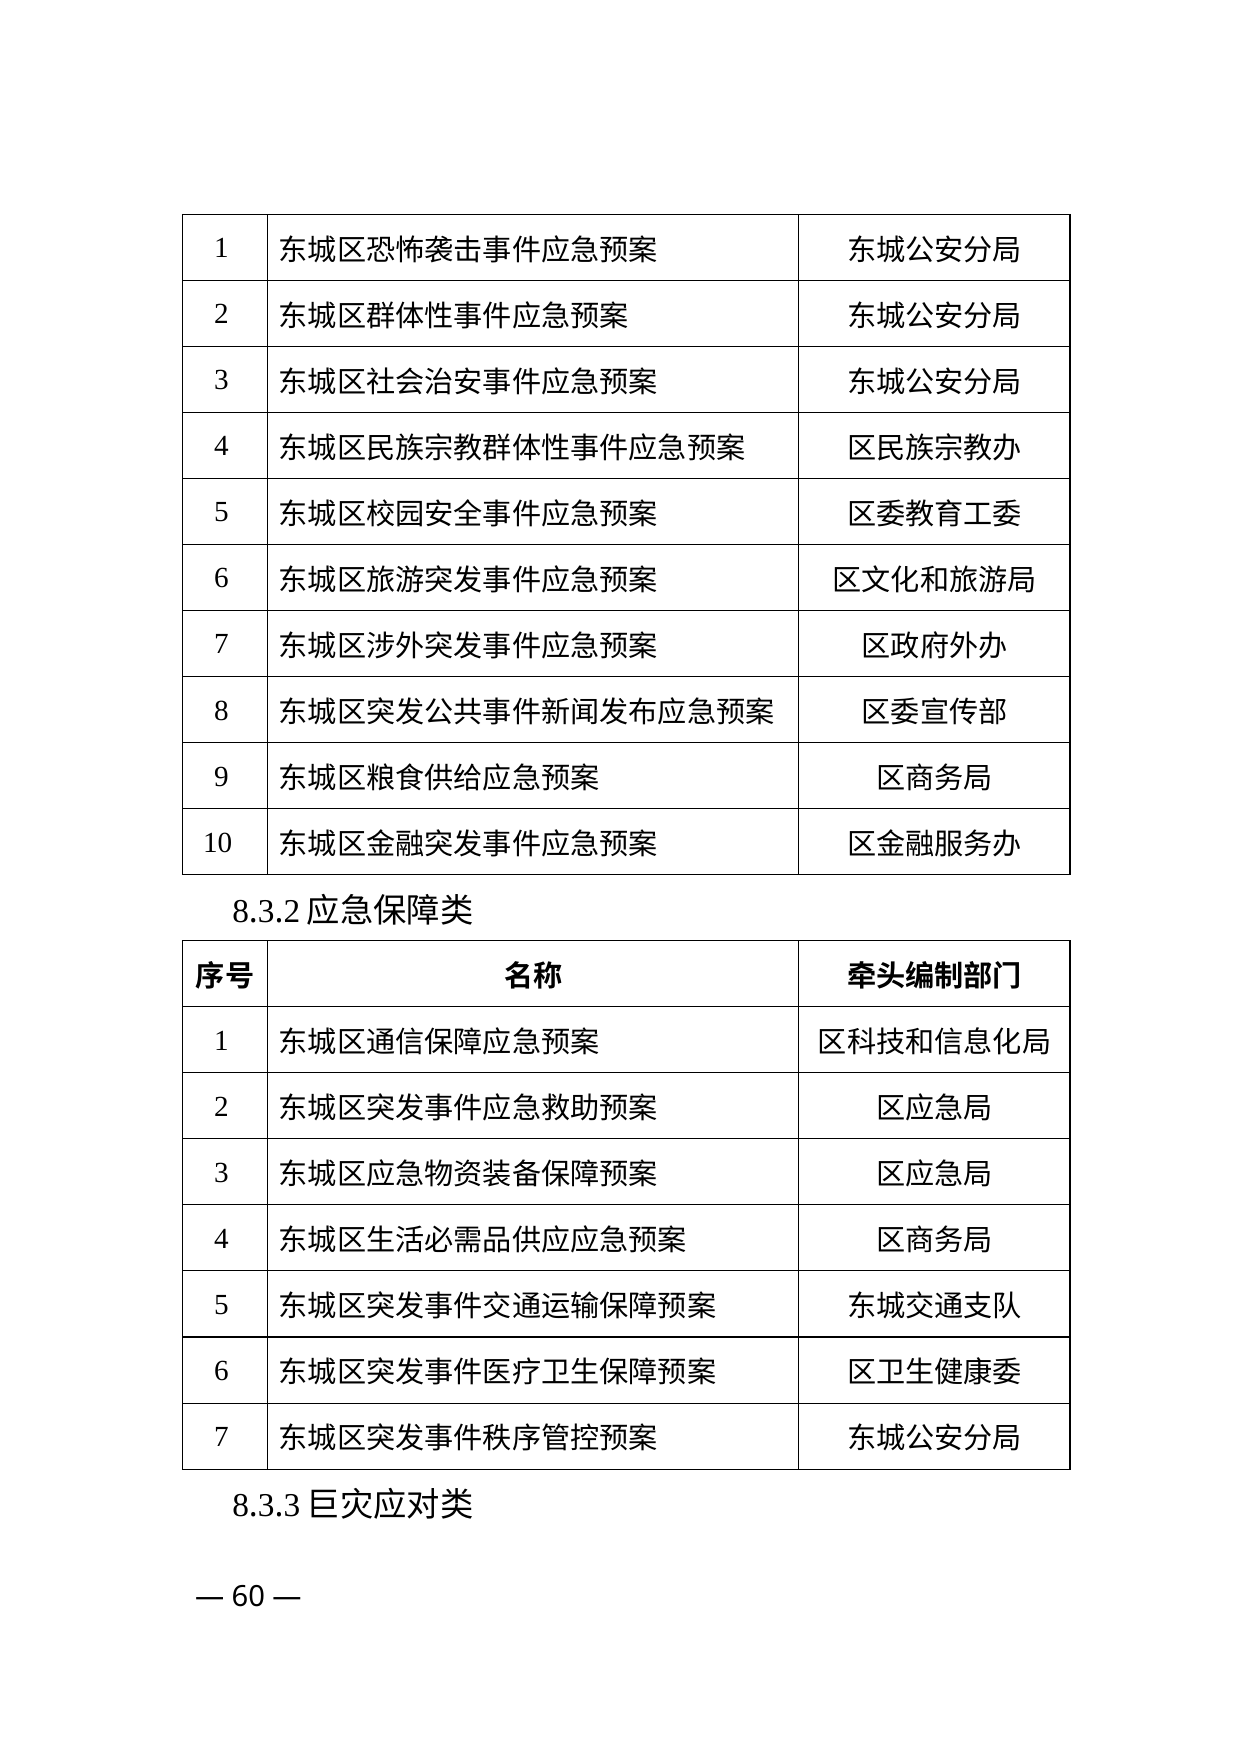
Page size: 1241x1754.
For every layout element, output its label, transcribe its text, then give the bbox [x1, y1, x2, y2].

table_cell 东城公安分局 [799, 281, 1069, 346]
table_cell 区文化和旅游局 [799, 545, 1069, 610]
table_cell [183, 809, 267, 874]
table_cell [183, 347, 267, 412]
table_cell 东城区旅游突发事件应急预案 [268, 545, 798, 610]
table_header 序号 [183, 941, 267, 1006]
table_cell [183, 1271, 267, 1336]
table_cell [183, 1139, 267, 1204]
table_cell [183, 1007, 267, 1072]
table_cell 东城公安分局 [799, 215, 1069, 280]
table_cell [183, 479, 267, 544]
table_cell [183, 1205, 267, 1270]
table_cell [183, 413, 267, 478]
table_cell [183, 215, 267, 280]
text 8.3.2应急保障类 [165, 875, 1087, 940]
table_cell 区科技和信息化局 [799, 1007, 1069, 1072]
table_cell 东城区校园安全事件应急预案 [268, 479, 798, 544]
table_cell [183, 1338, 267, 1402]
table_cell 东城区突发事件医疗卫生保障预案 [268, 1338, 798, 1402]
table_cell 东城交通支队 [799, 1271, 1069, 1336]
table_cell 东城区群体性事件应急预案 [268, 281, 798, 346]
table_cell 区商务局 [799, 1205, 1069, 1270]
table_cell 东城区粮食供给应急预案 [268, 743, 798, 808]
table_cell [183, 611, 267, 676]
table_cell 区应急局 [799, 1073, 1069, 1138]
table_cell [183, 743, 267, 808]
table_header 牵头编制部门 [799, 941, 1069, 1006]
text 8.3.3巨灾应对类 [165, 1469, 1087, 1534]
table_cell 区民族宗教办 [799, 413, 1069, 478]
table_cell 东城区生活必需品供应应急预案 [268, 1205, 798, 1270]
table_cell 区政府外办 [799, 611, 1069, 676]
table_cell 东城区突发事件交通运输保障预案 [268, 1271, 798, 1336]
table_cell 区卫生健康委 [799, 1338, 1069, 1402]
table_cell 东城区突发公共事件新闻发布应急预案 [268, 677, 798, 742]
table_cell 区委教育工委 [799, 479, 1069, 544]
table_cell [183, 281, 267, 346]
table_cell 东城区突发事件应急救助预案 [268, 1073, 798, 1138]
table_header 名称 [268, 941, 798, 1006]
table_cell 东城区应急物资装备保障预案 [268, 1139, 798, 1204]
table_cell [183, 545, 267, 610]
table_cell 东城区突发事件秩序管控预案 [268, 1404, 798, 1468]
table_cell 东城区社会治安事件应急预案 [268, 347, 798, 412]
table_cell 东城公安分局 [799, 347, 1069, 412]
table_cell 东城区民族宗教群体性事件应急预案 [268, 413, 798, 478]
table_cell 区商务局 [799, 743, 1069, 808]
table_cell [183, 1404, 267, 1468]
table_cell 东城区恐怖袭击事件应急预案 [268, 215, 798, 280]
table_cell 东城公安分局 [799, 1404, 1069, 1468]
table_cell 区应急局 [799, 1139, 1069, 1204]
table_cell 区金融服务办 [799, 809, 1069, 874]
table_cell [183, 1073, 267, 1138]
table_cell [183, 677, 267, 742]
table_cell 东城区通信保障应急预案 [268, 1007, 798, 1072]
table_cell 东城区涉外突发事件应急预案 [268, 611, 798, 676]
table_cell 东城区金融突发事件应急预案 [268, 809, 798, 874]
table_cell 区委宣传部 [799, 677, 1069, 742]
